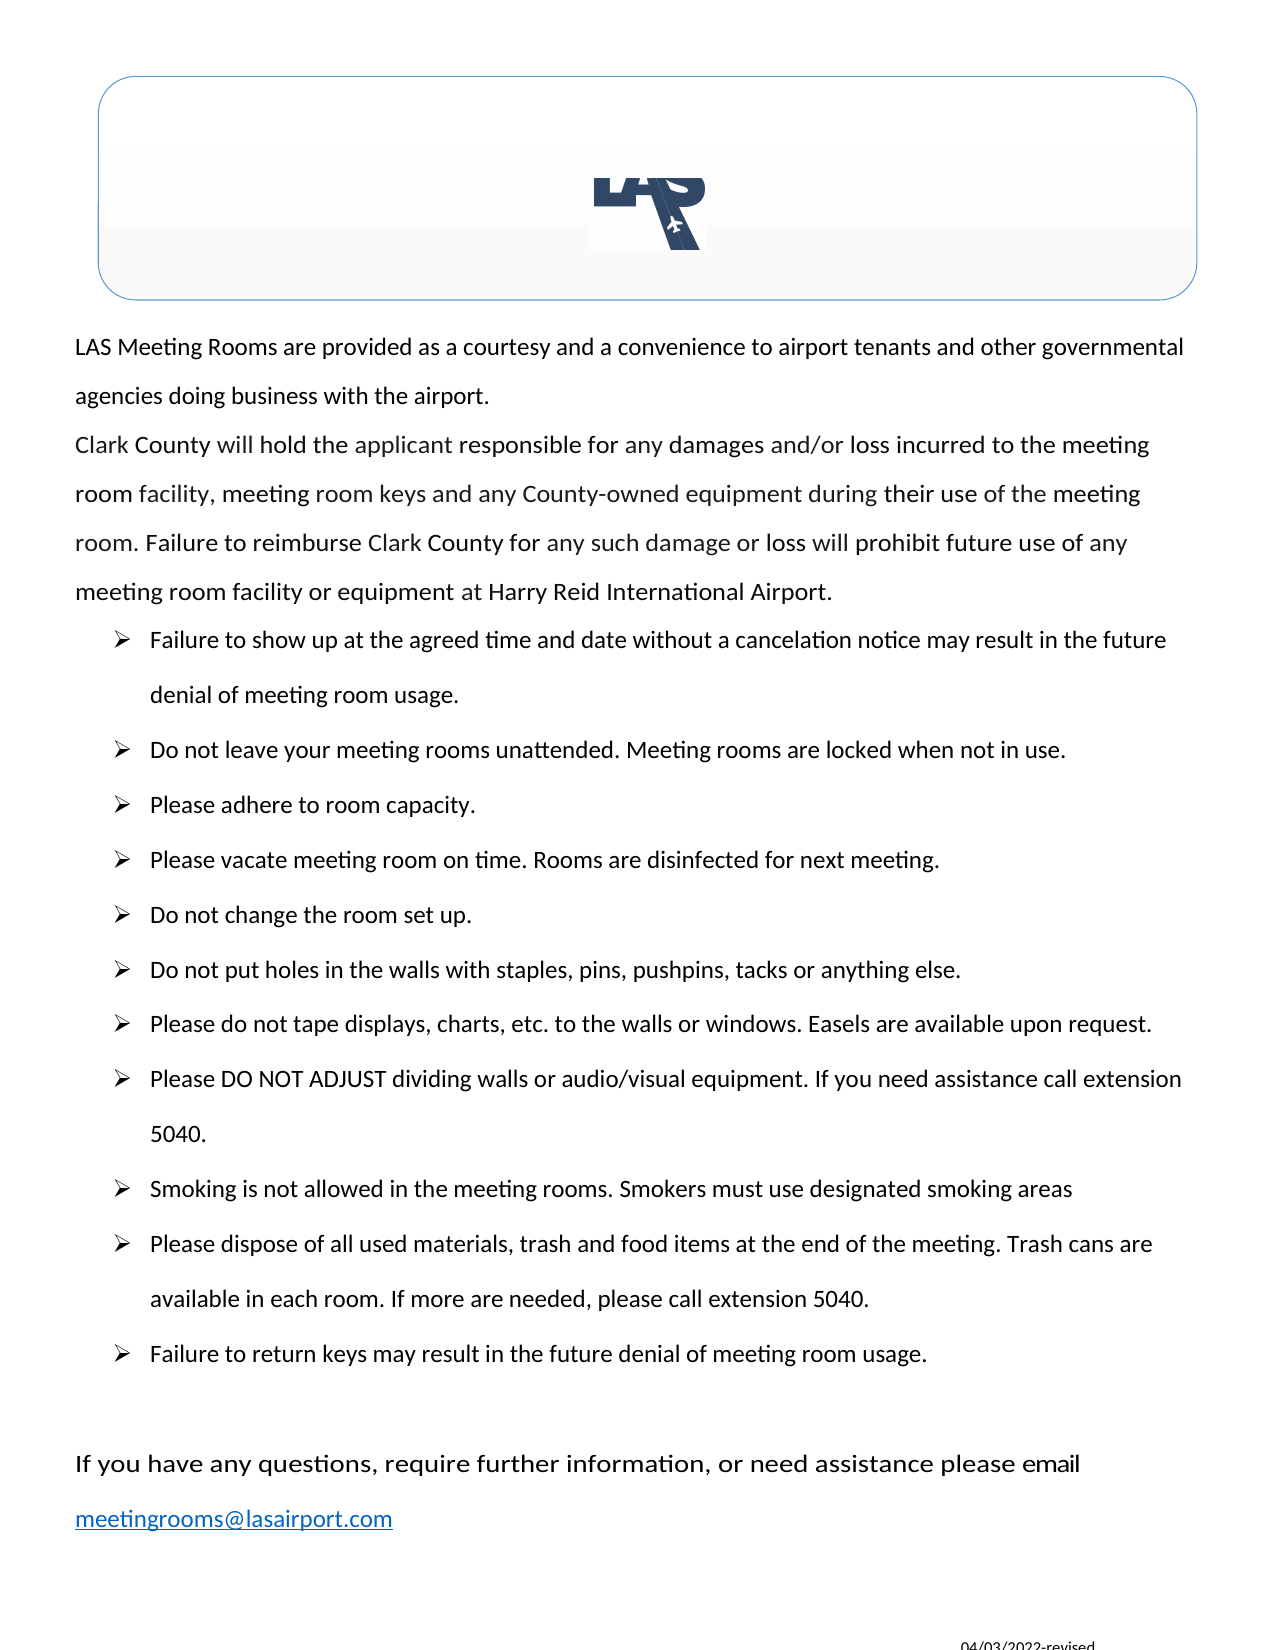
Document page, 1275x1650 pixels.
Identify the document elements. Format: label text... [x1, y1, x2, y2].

text LAS Meeting Rooms are provided as a courtesy and a convenience to airport tenants and other governmental agencies doing business with the airport. [75, 331, 1200, 411]
text If you have any questions, require further information, or need assistance please email meetingrooms@lasairport.com [75, 1448, 1200, 1533]
list Do not change the room set up. [112, 899, 1200, 929]
list Do not leave your meeting rooms unattended. Meeting rooms are locked when not in use. [112, 734, 1200, 765]
list Please dispose of all used materials, trash and food items at the end of the meeting. Trash cans are available in each room. If more are needed, please call extension 5040. [112, 1228, 1200, 1314]
list Do not put holes in the walls with staples, pins, pushpins, tacks or anything else. [112, 954, 1200, 984]
list Smoking is not allowed in the meeting rooms. Smokers must use designated smoking areas [112, 1173, 1200, 1204]
picture [589, 178, 707, 250]
text Clark County will hold the applicant responsible for any damages and/or loss incurred to the meeting room facility, meeting room keys and any County-owned equipment during their use of the meeting room. Failure to reimburse Clark County for any such damage or loss will prohibit future use of any meeting room facility or equipment at Harry Reid International Airport. [75, 429, 1174, 606]
list Failure to show up at the agreed time and date without a cancelation notice may result in the future denial of meeting room usage. [112, 624, 1200, 710]
list Please do not tape displays, charts, etc. to the walls or windows. Easels are available upon request. [112, 1009, 1200, 1039]
list Failure to return keys may result in the future denial of meeting room usage. [112, 1338, 1200, 1368]
list Please adhere to room capacity. [112, 789, 1200, 819]
list Please DO NOT ADJUST dividing walls or audio/visual equipment. If you need assistance call extension 5040. [112, 1063, 1200, 1149]
list Please vacate meeting room on time. Rooms are disinfected for next meeting. [112, 844, 1200, 874]
